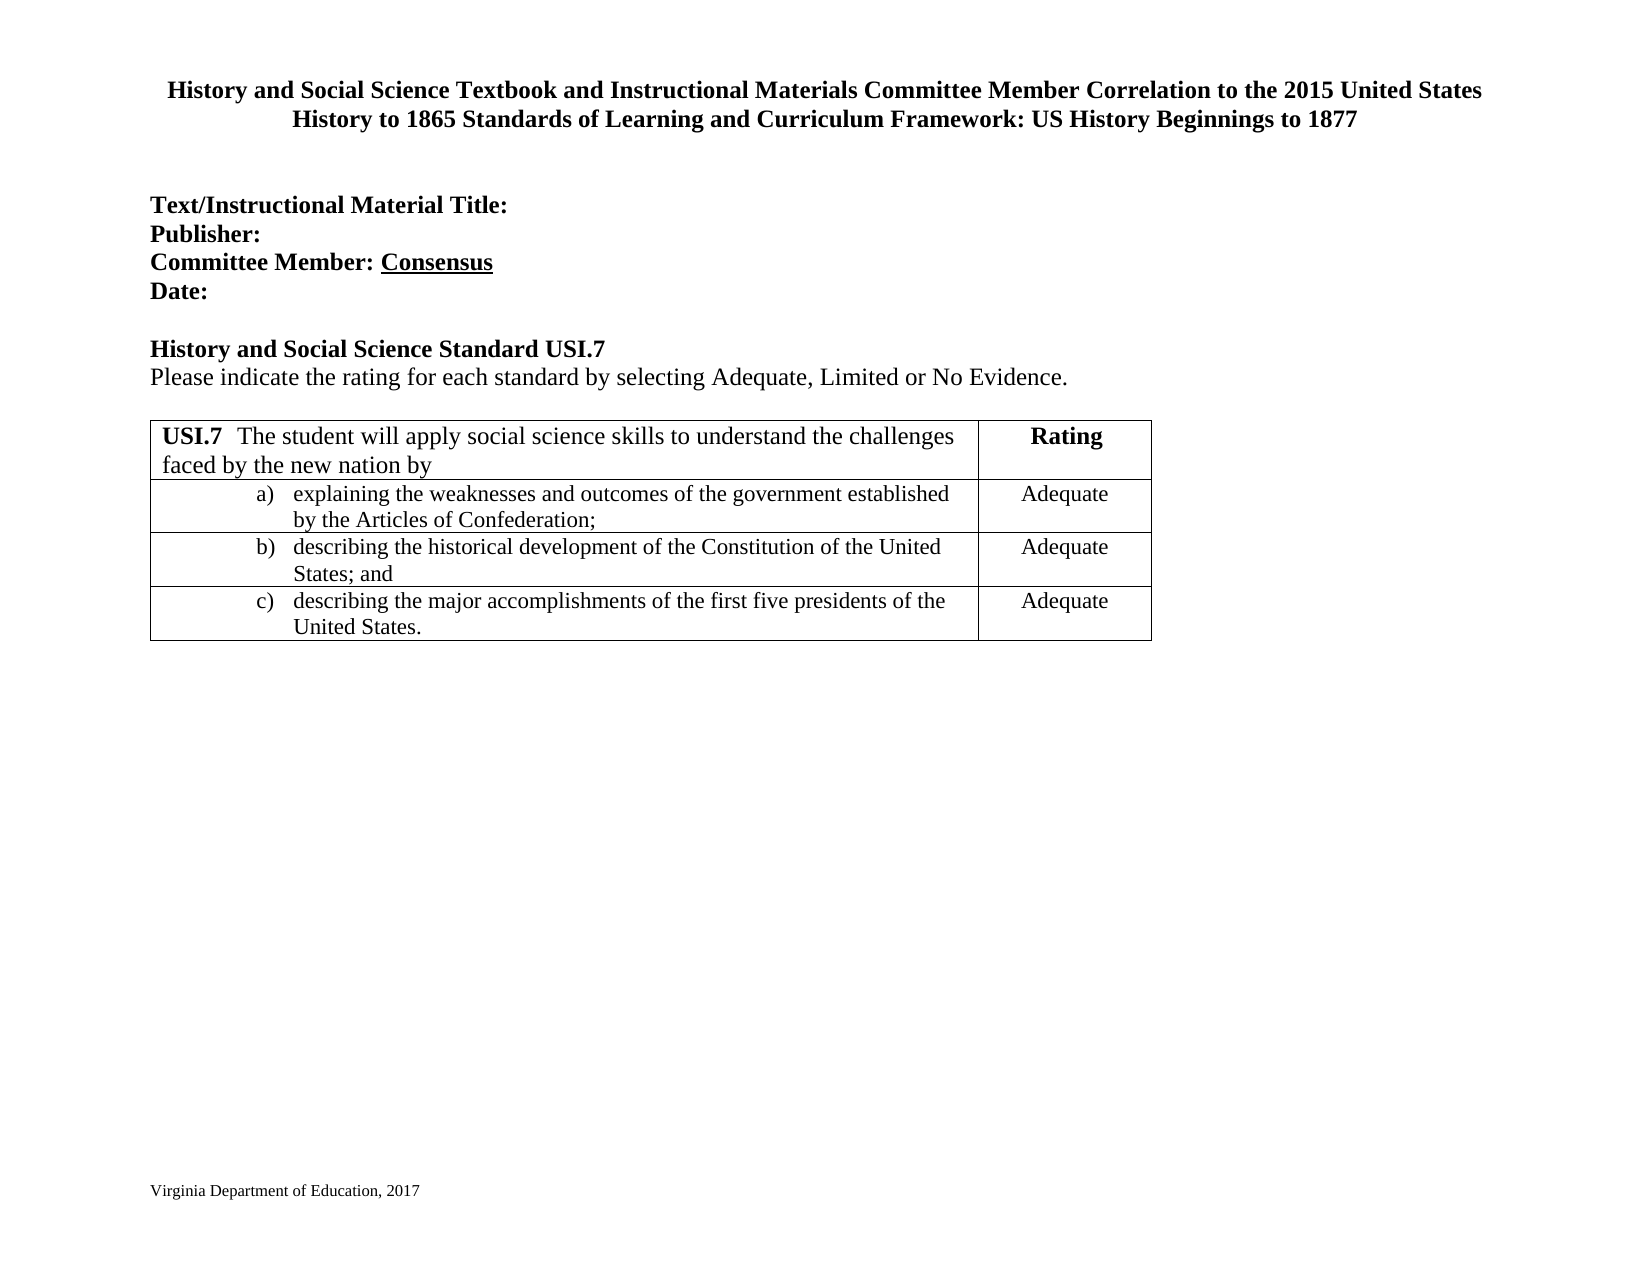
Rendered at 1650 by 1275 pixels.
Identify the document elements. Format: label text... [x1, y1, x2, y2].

table_cell Adequate [979, 480, 1151, 532]
table_cell c) describing the major accomplishments of the first five presidents of the United States. [151, 587, 978, 640]
text Please indicate the rating for each standard by selecting Adequate, Limited or No Evidence. [150, 362, 1500, 391]
table_header Rating [979, 421, 1151, 478]
subtitle History and Social Science Standard USI.7 [150, 334, 1500, 362]
table_cell Adequate [979, 533, 1151, 586]
table_header USI.7 The student will apply social science skills to understand the challenges faced by the new nation by [151, 421, 978, 478]
table_cell Adequate [979, 587, 1151, 640]
table_cell a) explaining the weaknesses and outcomes of the government established by the Articles of Confederation; [151, 480, 978, 532]
table_cell b) describing the historical development of the Constitution of the United States; and [151, 533, 978, 586]
